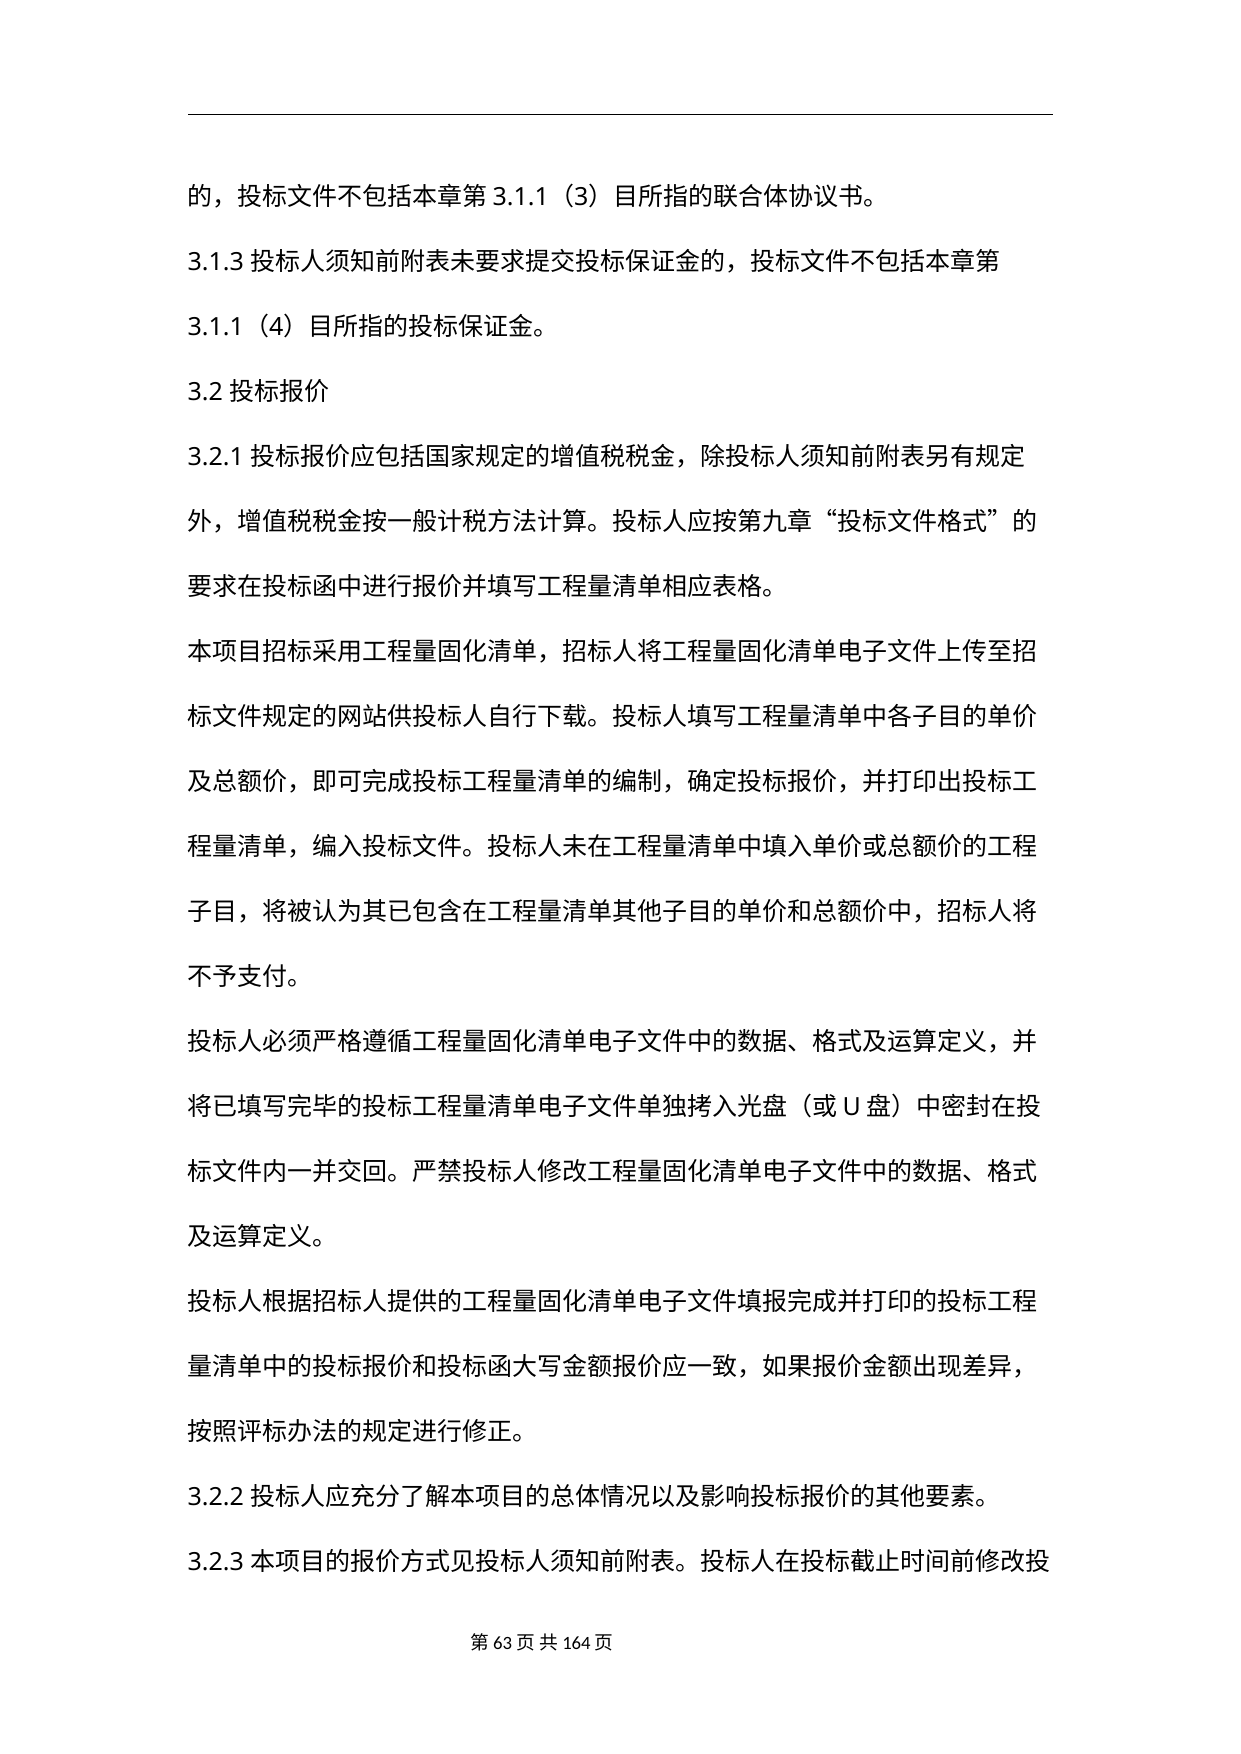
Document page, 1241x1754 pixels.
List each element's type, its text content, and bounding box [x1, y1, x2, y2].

text 3.2 投标报价 [187, 357, 1053, 422]
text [187, 162, 1053, 227]
text 投标人根据招标人提供的工程量固化清单电子文件填报完成并打印的投标工程量清单中的投标报价和投标函大写金额报价应一致，如果报价金额出现差异，按照评标办法的规定进行修正。 [187, 1267, 1053, 1462]
text 本项目招标采用工程量固化清单，招标人将工程量固化清单电子文件上传至招标文件规定的网站供投标人自行下载。投标人填写工程量清单中各子目的单价及总额价，即可完成投标工程量清单的编制，确定投标报价，并打印出投标工程量清单，编入投标文件。投标人未在工程量清单中填入单价或总额价的工程子目，将被认为其已包含在工程量清单其他子目的单价和总额价中，招标人将不予支付。 [187, 617, 1053, 1007]
text 3.2.1 投标报价应包括国家规定的增值税税金，除投标人须知前附表另有规定外，增值税税金按一般计税方法计算。投标人应按第九章“投标文件格式”的要求在投标函中进行报价并填写工程量清单相应表格。 [187, 422, 1053, 617]
text 3.2.2 投标人应充分了解本项目的总体情况以及影响投标报价的其他要素。 [187, 1462, 1053, 1527]
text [187, 1527, 1053, 1592]
text 投标人必须严格遵循工程量固化清单电子文件中的数据、格式及运算定义，并将已填写完毕的投标工程量清单电子文件单独拷入光盘（或U盘）中密封在投标文件内一并交回。严禁投标人修改工程量固化清单电子文件中的数据、格式及运算定义。 [187, 1007, 1053, 1267]
text 3.1.3 投标人须知前附表未要求提交投标保证金的，投标文件不包括本章第3.1.1（4）目所指的投标保证金。 [187, 227, 1053, 357]
